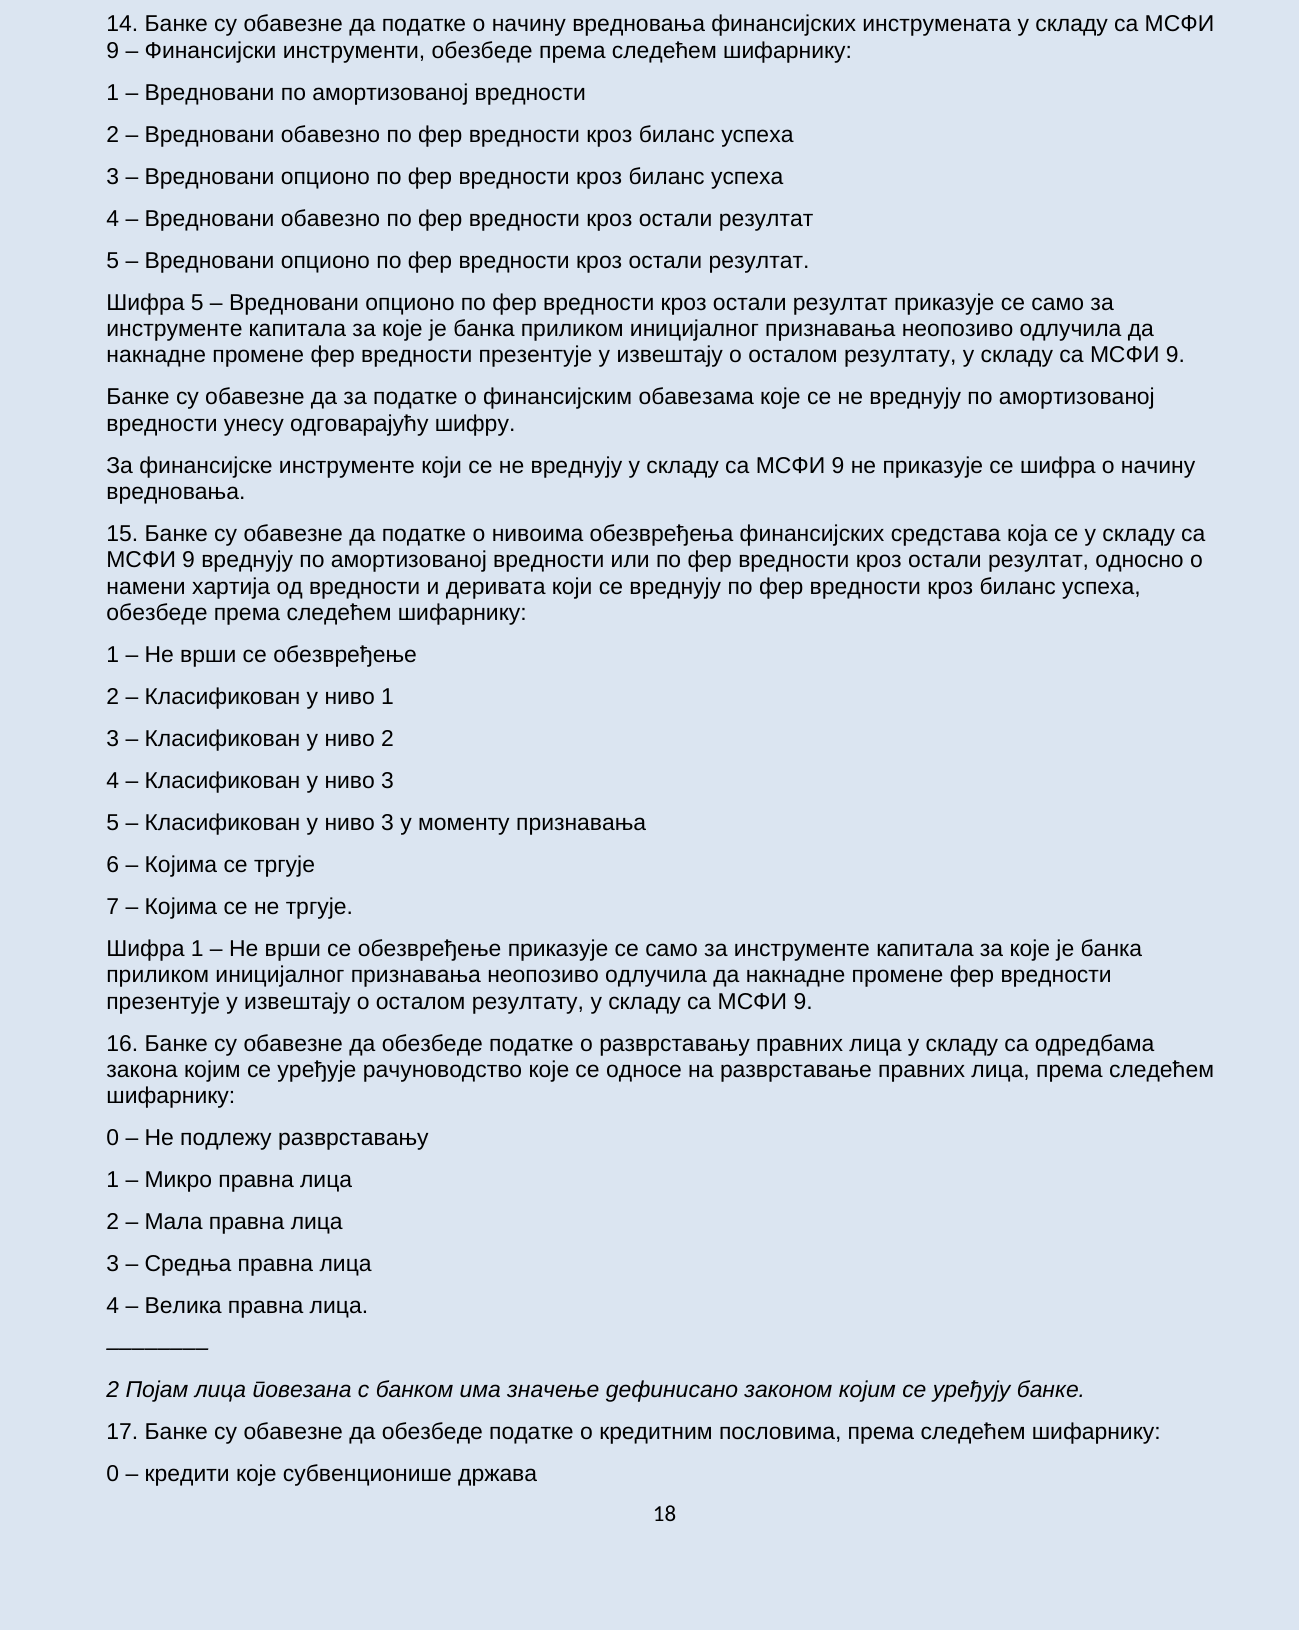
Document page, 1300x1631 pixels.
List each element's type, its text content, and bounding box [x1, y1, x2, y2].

text 5 – Вредновани опционо по фер вредности кроз остали резултат. [106, 247, 1222, 273]
text 2 – Вредновани обавезно по фер вредности кроз биланс успеха [106, 121, 1222, 147]
text 4 – Вредновани обавезно по фер вредности кроз остали резултат [106, 205, 1222, 231]
text 6 – Којима се тргује [106, 851, 1222, 877]
text 4 – Велика правна лица. [106, 1292, 1222, 1318]
text 4 – Класификован у ниво 3 [106, 767, 1222, 793]
text 1 – Вредновани по амортизованој вредности [106, 79, 1222, 105]
text 15. Банке су обавезне да податке о нивоима обезвређења финансијских средстава која се у складу са МСФИ 9 вреднују по амортизованој вредности или по фер вредности кроз остали резултат, односно о намени хартија од вредности и деривата који се вреднују по фер вредности кроз биланс успеха, обезбеде према следећем шифарнику: [106, 520, 1222, 625]
text 1 – Микро правна лица [106, 1166, 1222, 1193]
text Шифра 5 – Вредновани опционо по фер вредности кроз остали резултат приказује се само за инструменте капитала за које је банка приликом иницијалног признавања неопозиво одлучила да накнадне промене фер вредности презентује у извештају о осталом резултату, у складу са МСФИ 9. [106, 289, 1222, 368]
text Шифра 1 – Не врши се обезвређење приказује се само за инструменте капитала за које је банка приликом иницијалног признавања неопозиво одлучила да накнадне промене фер вредности презентује у извештају о осталом резултату, у складу са МСФИ 9. [106, 935, 1222, 1014]
text 1 – Не врши се обезвређење [106, 641, 1222, 667]
text 7 – Којима се не тргује. [106, 893, 1222, 919]
text За финансијске инструменте који се не вреднују у складу са МСФИ 9 не приказује се шифра о начину вредновања. [106, 452, 1222, 504]
text –––––––– [106, 1334, 1222, 1361]
text 14. Банке су обавезне да податке о начину вредновања финансијских инструмената у складу са МСФИ 9 – Финансијски инструменти, обезбеде према следећем шифарнику: [106, 10, 1222, 63]
text 0 – кредити које субвенционише држава [106, 1460, 1222, 1486]
text 3 – Класификован у ниво 2 [106, 725, 1222, 751]
text 2 – Мала правна лица [106, 1208, 1222, 1234]
text 2 Појам лица повезана с банком има значење дефинисано законом којим се уређују банке. [106, 1376, 1222, 1402]
text 3 – Средња правна лица [106, 1250, 1222, 1277]
text 5 – Класификован у ниво 3 у моменту признавања [106, 809, 1222, 835]
text 16. Банке су обавезне да обезбеде податке о разврставању правних лица у складу са одредбама закона којим се уређује рачуноводство које се односе на разврставање правних лица, према следећем шифарнику: [106, 1029, 1222, 1109]
text 17. Банке су обавезне да обезбеде податке о кредитним пословима, према следећем шифарнику: [106, 1418, 1222, 1444]
text Банке су обавезне да за податке о финансијским обавезама које се не вреднују по амортизованој вредности унесу одговарајућу шифру. [106, 383, 1222, 436]
text 2 – Класификован у ниво 1 [106, 683, 1222, 709]
text 3 – Вредновани опционо по фер вредности кроз биланс успеха [106, 163, 1222, 189]
text 0 – Не подлежу разврставању [106, 1124, 1222, 1151]
